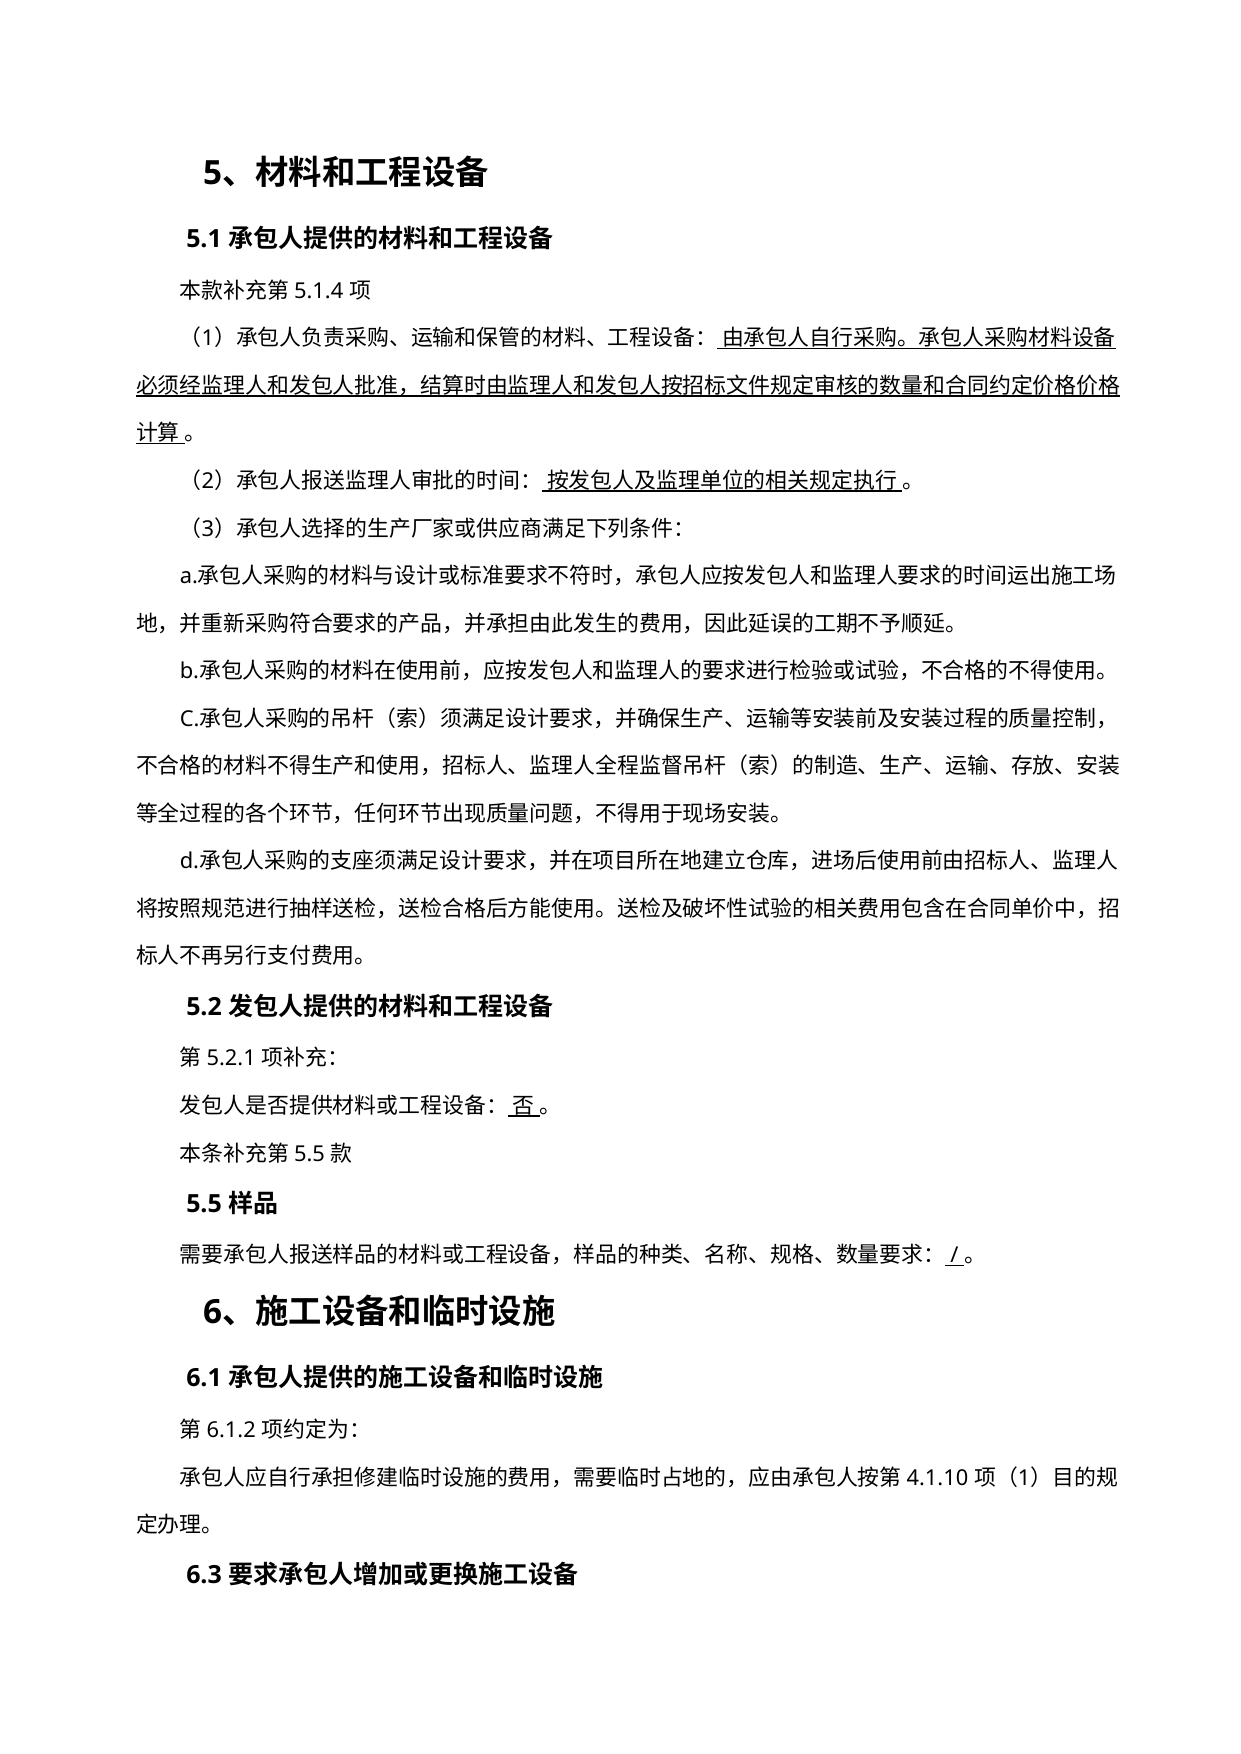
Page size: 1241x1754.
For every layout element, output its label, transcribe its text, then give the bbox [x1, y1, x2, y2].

text 本条补充第 5.5 款 [136, 1136, 1122, 1167]
subtitle 5、材料和工程设备 [136, 146, 1122, 194]
text 发包人是否提供材料或工程设备： 否 。 [136, 1088, 1122, 1120]
text （1）承包人负责采购、运输和保管的材料、工程设备： 由承包人自行采购。承包人采购材料设备必须经监理人和发包人批准，结算时由监理人和发包人按招标文件规定审核的数量和合同约定价格价格计算 。 [136, 320, 1122, 447]
text 本款补充第 5.1.4 项 [136, 273, 1122, 304]
subtitle 5.5 样品 [136, 1183, 1122, 1219]
text d.承包人采购的支座须满足设计要求，并在项目所在地建立仓库，进场后使用前由招标人、监理人将按照规范进行抽样送检，送检合格后方能使用。送检及破坏性试验的相关费用包含在合同单价中，招标人不再另行支付费用。 [136, 843, 1122, 970]
text （2）承包人报送监理人审批的时间： 按发包人及监理单位的相关规定执行 。 [136, 463, 1122, 495]
text 需要承包人报送样品的材料或工程设备，样品的种类、名称、规格、数量要求： / 。 [136, 1237, 1122, 1269]
text 承包人应自行承担修建临时设施的费用，需要临时占地的，应由承包人按第 4.1.10 项（1）目的规定办理。 [136, 1460, 1122, 1539]
subtitle b.承包人采购的材料在使用前，应按发包人和监理人的要求进行检验或试验，不合格的不得使用。 [136, 653, 1122, 685]
subtitle C.承包人采购的吊杆（索）须满足设计要求，并确保生产、运输等安装前及安装过程的质量控制，不合格的材料不得生产和使用，招标人、监理人全程监督吊杆（索）的制造、生产、运输、存放、安装等全过程的各个环节，任何环节出现质量问题，不得用于现场安装。 [136, 701, 1122, 828]
subtitle 6.3 要求承包人增加或更换施工设备 [136, 1555, 1122, 1591]
text （3）承包人选择的生产厂家或供应商满足下列条件： [136, 511, 1122, 542]
subtitle 5.2 发包人提供的材料和工程设备 [136, 986, 1122, 1022]
text 第 5.2.1 项补充： [136, 1040, 1122, 1072]
subtitle 6、施工设备和临时设施 [136, 1285, 1122, 1333]
text a.承包人采购的材料与设计或标准要求不符时，承包人应按发包人和监理人要求的时间运出施工场地，并重新采购符合要求的产品，并承担由此发生的费用，因此延误的工期不予顺延。 [136, 558, 1122, 637]
subtitle 5.1 承包人提供的材料和工程设备 [136, 218, 1122, 254]
subtitle 6.1 承包人提供的施工设备和临时设施 [136, 1358, 1122, 1394]
text 第 6.1.2 项约定为： [136, 1412, 1122, 1444]
